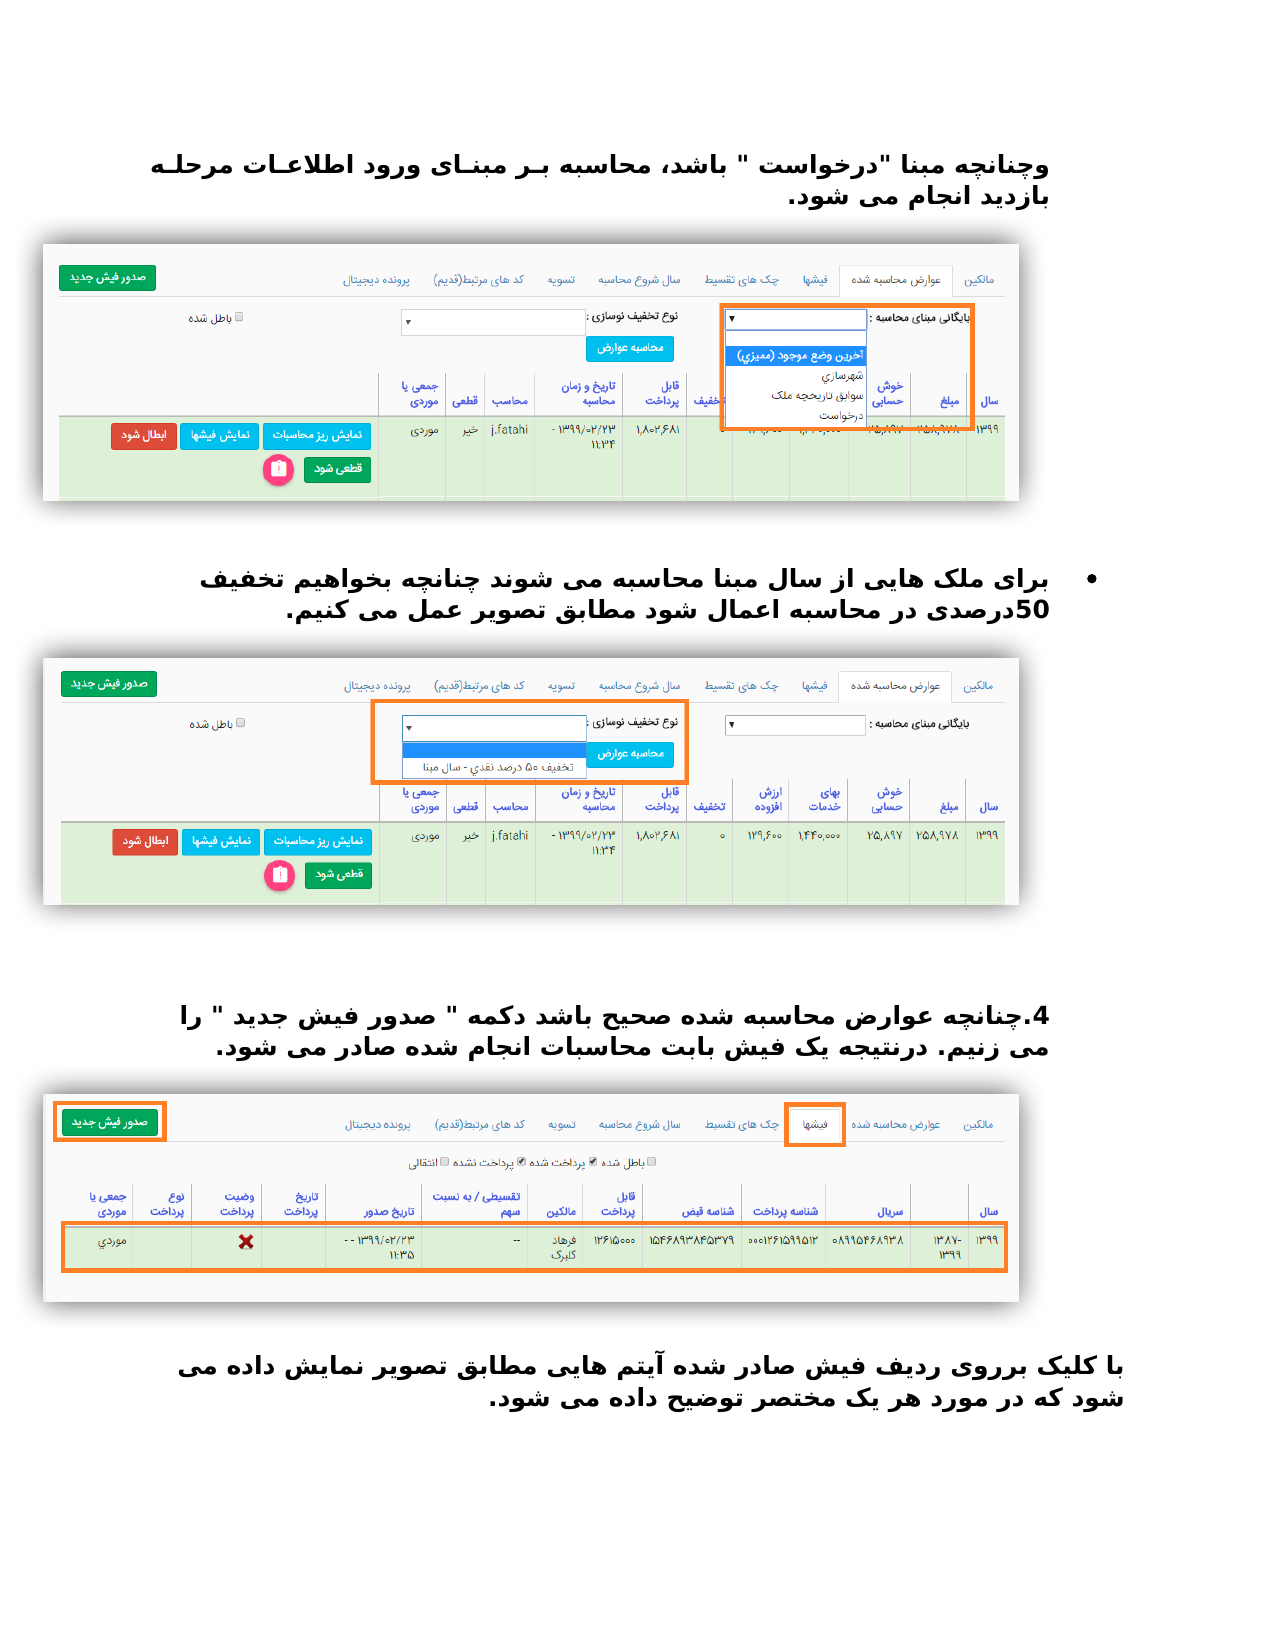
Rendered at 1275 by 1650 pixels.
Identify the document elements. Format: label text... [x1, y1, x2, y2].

text با کلیک برروی ردیف فیش صادر شده آیتم هایی مطابق تصویر نمایش داده می شود که در مورد هر یک مختصر توضیح داده می شود. [150, 1351, 1125, 1412]
picture [43, 244, 1019, 501]
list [150, 150, 1087, 211]
list 4.چنانچه عوارض محاسبه شده صحیح باشد دکمه " صدور فیش جدید " را می زنیم. درنتیجه یک فیش بابت محاسبات انجام شده صادر می شود. [150, 1001, 1050, 1061]
list برای ملک هایی از سال مبنا محاسبه می شوند چنانچه بخواهیم تخفیف 50درصدی در محاسبه اعمال شود مطابق تصویر عمل می کنیم. [150, 564, 1087, 625]
picture [43, 1094, 1019, 1302]
picture [43, 658, 1019, 905]
